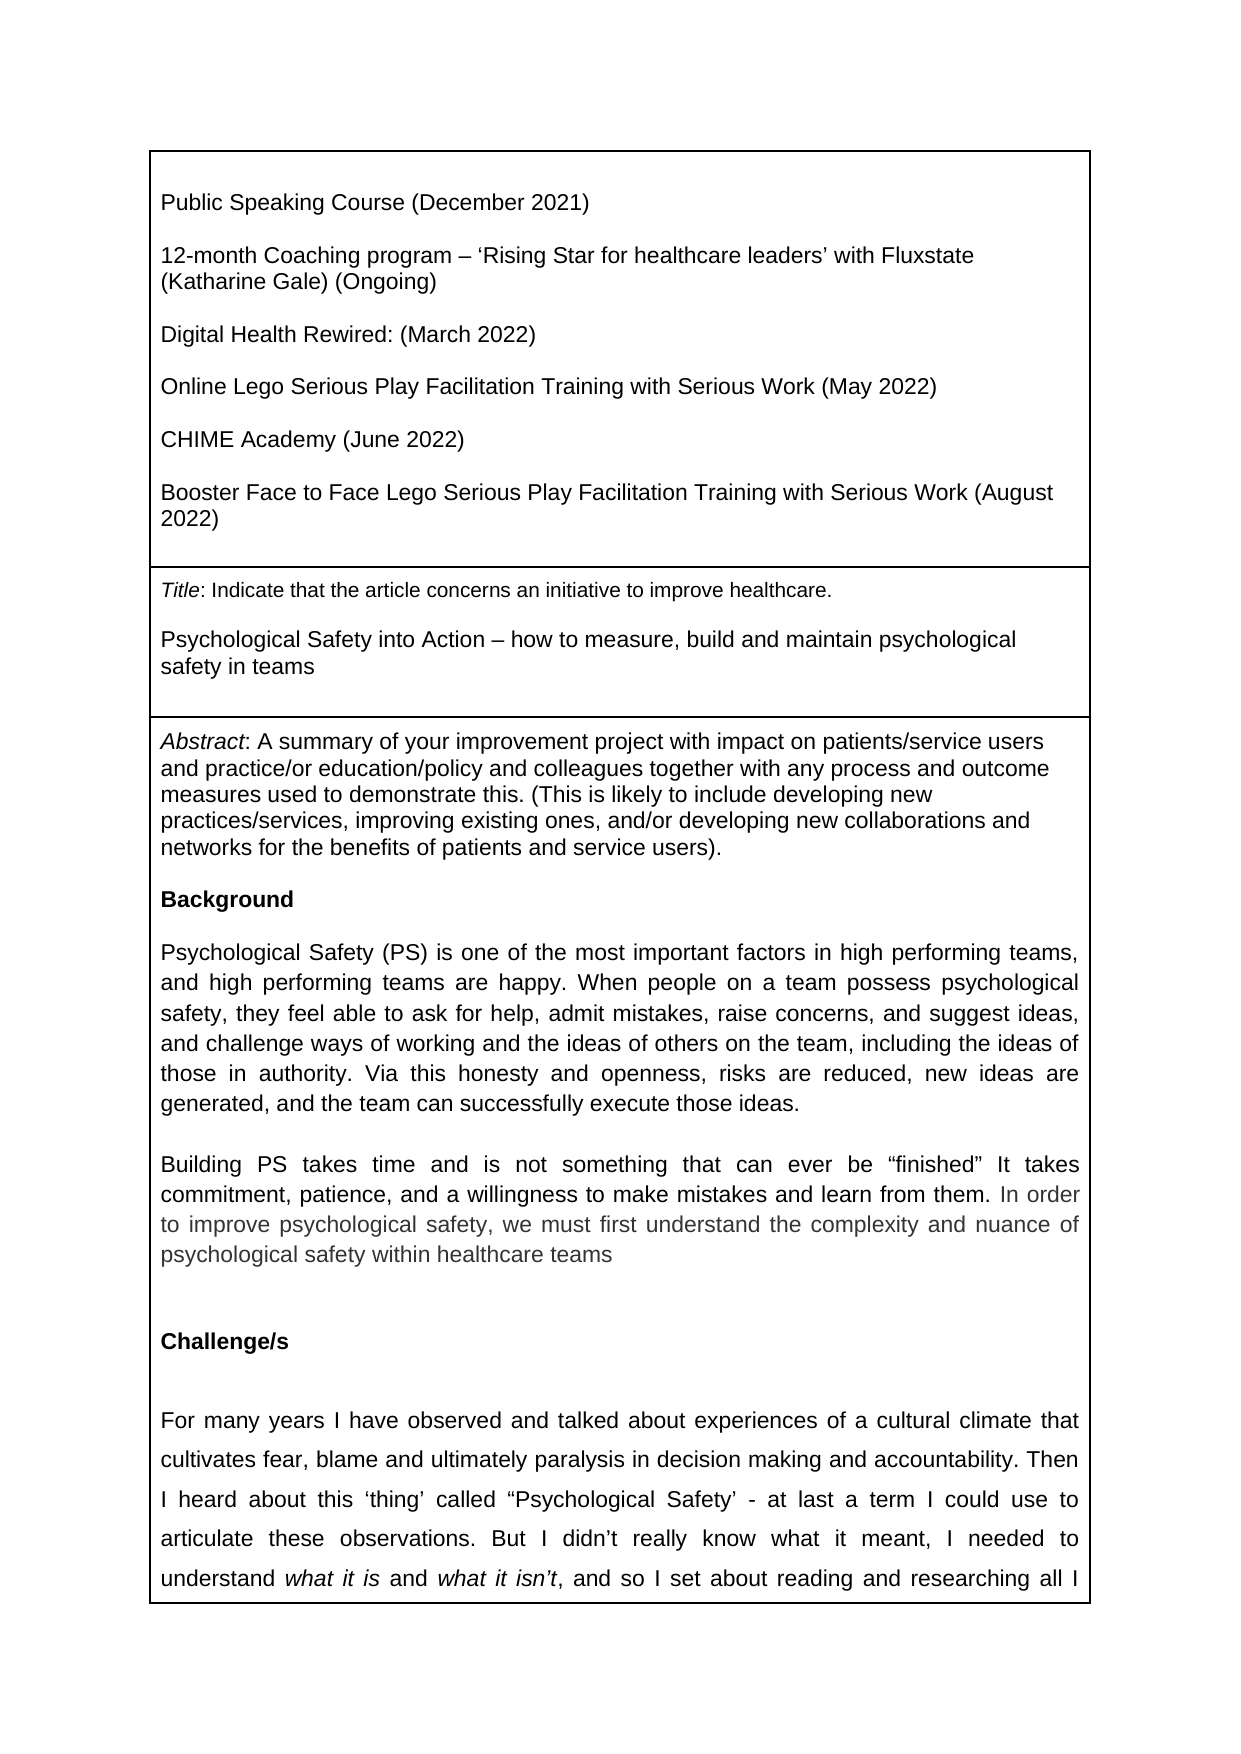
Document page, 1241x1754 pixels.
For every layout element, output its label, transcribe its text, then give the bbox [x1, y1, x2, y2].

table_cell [151, 718, 1089, 1602]
table_cell Title: Indicate that the article concerns an initiative to improve healthcare. Psychological Safety into Action – how to measure, build and maintain psychological safety in teams [151, 568, 1089, 716]
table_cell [151, 152, 1089, 566]
